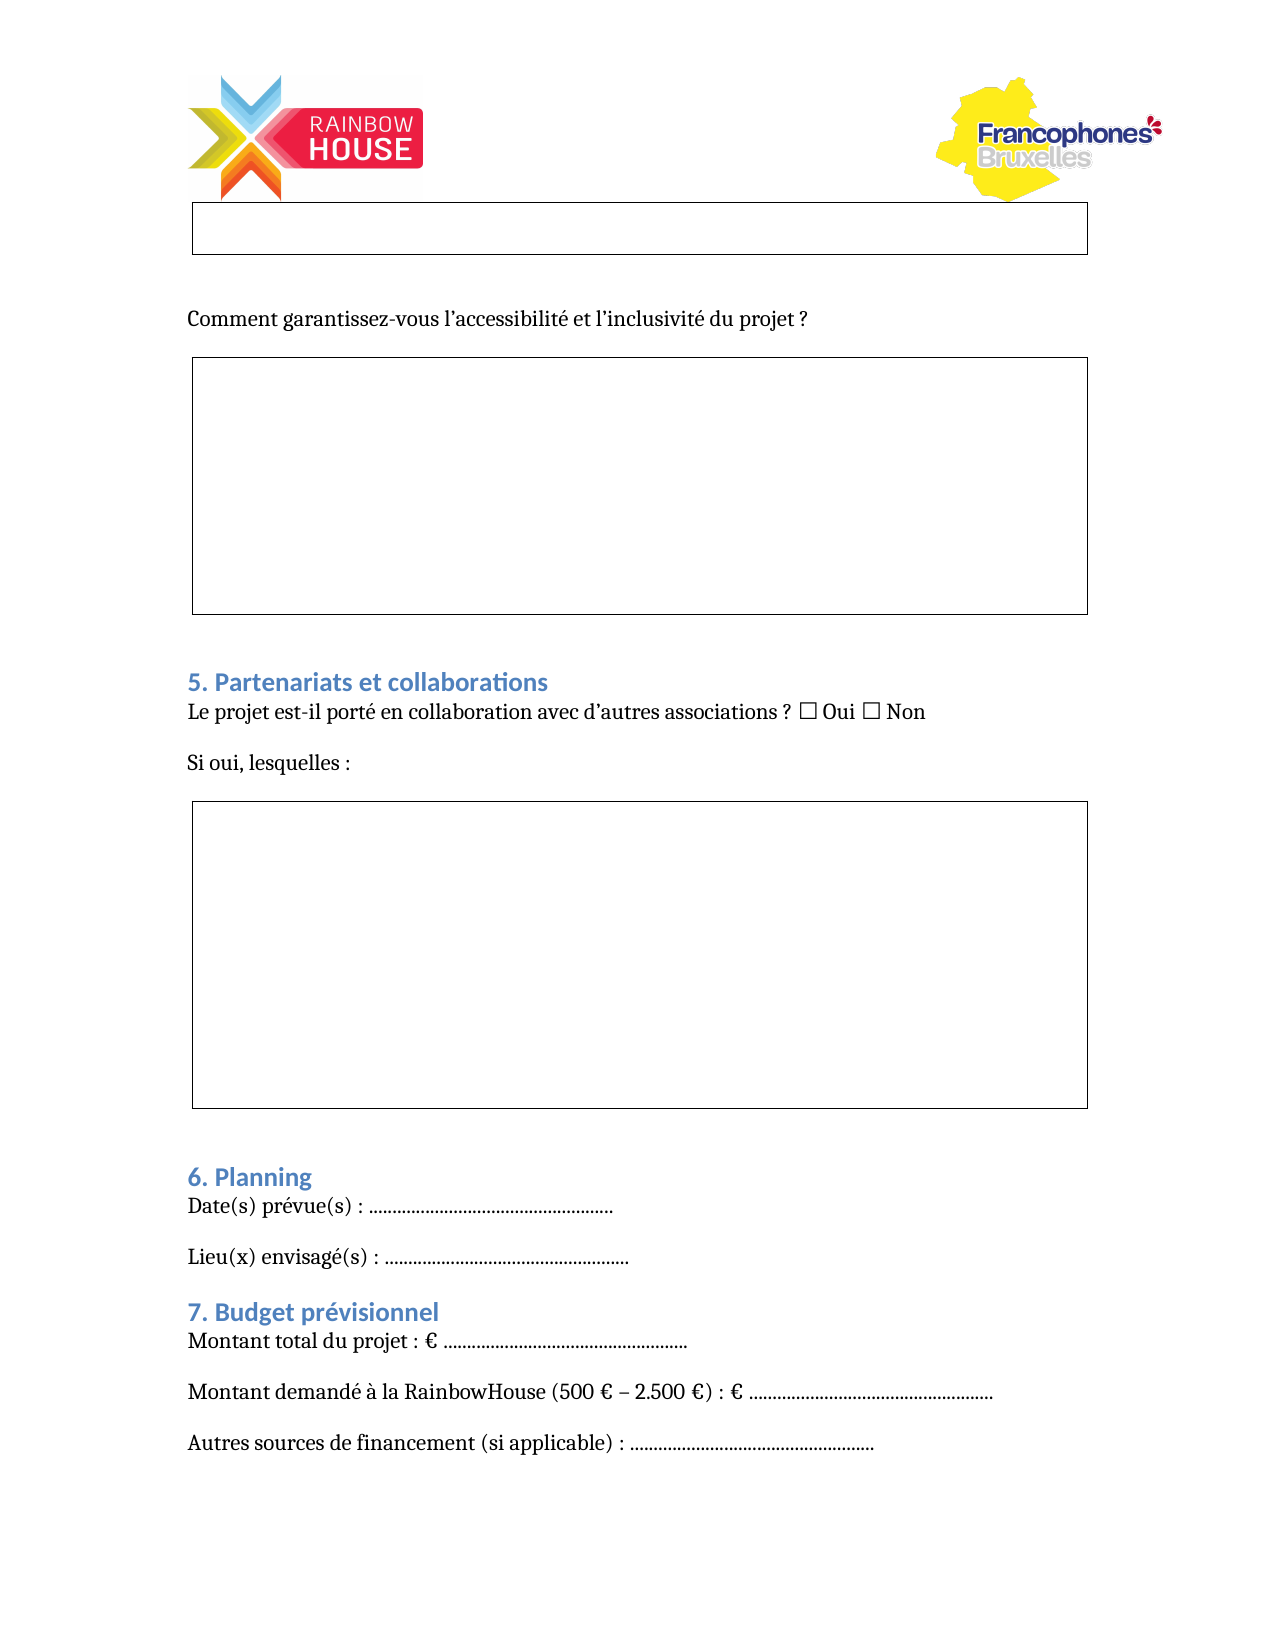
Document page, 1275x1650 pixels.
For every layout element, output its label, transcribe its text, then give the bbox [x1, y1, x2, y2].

text Montant total du projet : € .................................................... [187, 1328, 1087, 1354]
text Date(s) prévue(s) : .................................................... [187, 1193, 1087, 1219]
table_header [193, 802, 1087, 1108]
picture [187, 75, 423, 202]
text Montant demandé à la RainbowHouse (500 € – 2.500 €) : € .................................................... [187, 1379, 1087, 1406]
subtitle 7. Budget prévisionnel [187, 1295, 1087, 1328]
table_header [193, 358, 1087, 613]
text Le projet est-il porté en collaboration avec d’autres associations ? ☐ Oui ☐ Non [187, 698, 1087, 725]
text Si oui, lesquelles : [187, 749, 1087, 776]
picture [935, 77, 1163, 202]
text Lieu(x) envisagé(s) : .................................................... [187, 1244, 1087, 1270]
subtitle 5. Partenariats et collaborations [187, 666, 1087, 698]
subtitle 6. Planning [187, 1160, 1087, 1193]
table_header [193, 203, 1087, 254]
text Comment garantissez-vous l’accessibilité et l’inclusivité du projet ? [187, 306, 1087, 332]
text Autres sources de financement (si applicable) : .................................................... [187, 1430, 1087, 1457]
